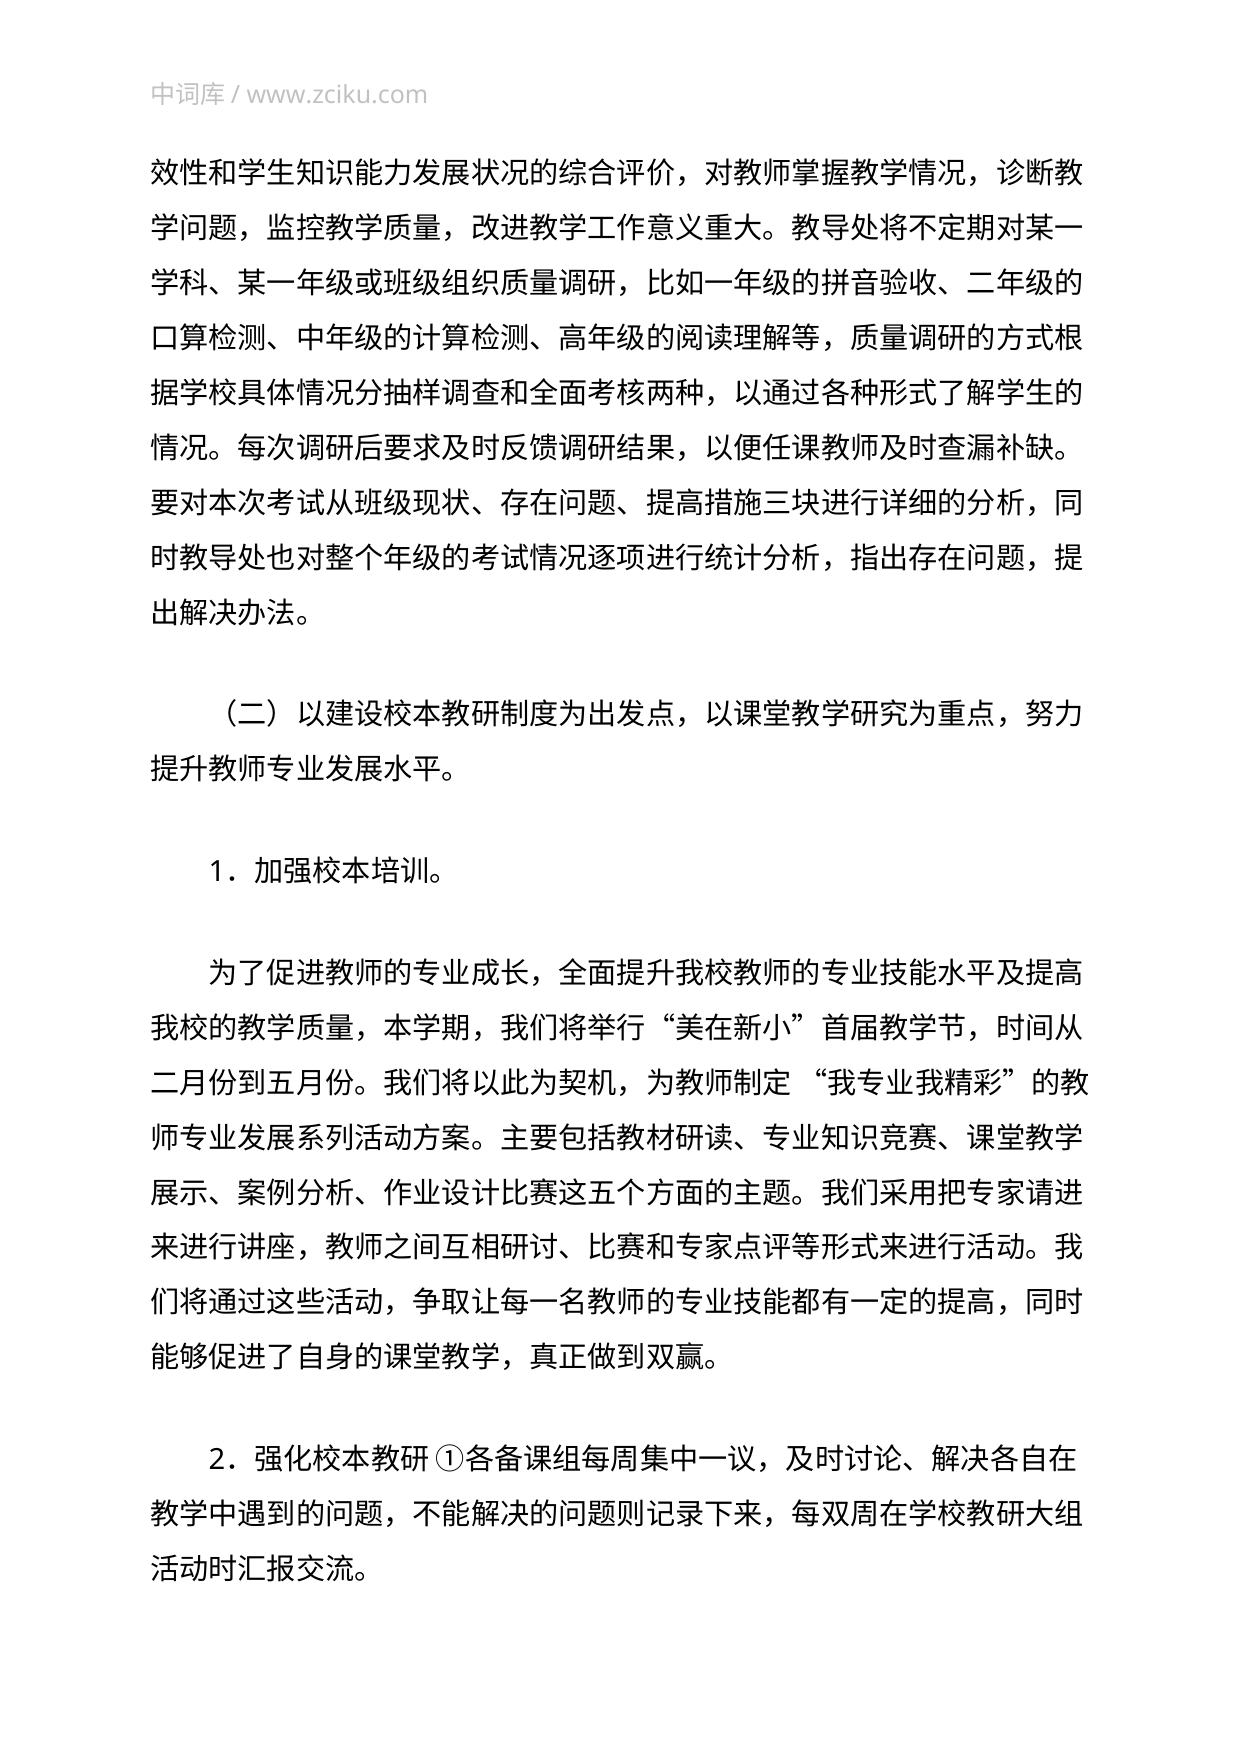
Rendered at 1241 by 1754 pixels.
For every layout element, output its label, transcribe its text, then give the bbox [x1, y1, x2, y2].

text 1．加强校本培训。 [150, 848, 1090, 890]
text （二）以建设校本教研制度为出发点，以课堂教学研究为重点，努力提升教师专业发展水平。 [150, 691, 1090, 788]
text 为了促进教师的专业成长，全面提升我校教师的专业技能水平及提高我校的教学质量，本学期，我们将举行“美在新小”首届教学节，时间从二月份到五月份。我们将以此为契机，为教师制定 “我专业我精彩”的教师专业发展系列活动方案。主要包括教材研读、专业知识竞赛、课堂教学展示、案例分析、作业设计比赛这五个方面的主题。我们采用把专家请进来进行讲座，教师之间互相研讨、比赛和专家点评等形式来进行活动。我们将通过这些活动，争取让每一名教师的专业技能都有一定的提高，同时能够促进了自身的课堂教学，真正做到双赢。 [150, 949, 1090, 1376]
text 2．强化校本教研 ①各备课组每周集中一议，及时讨论、解决各自在教学中遇到的问题，不能解决的问题则记录下来，每双周在学校教研大组活动时汇报交流。 [150, 1436, 1090, 1588]
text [150, 150, 1090, 631]
